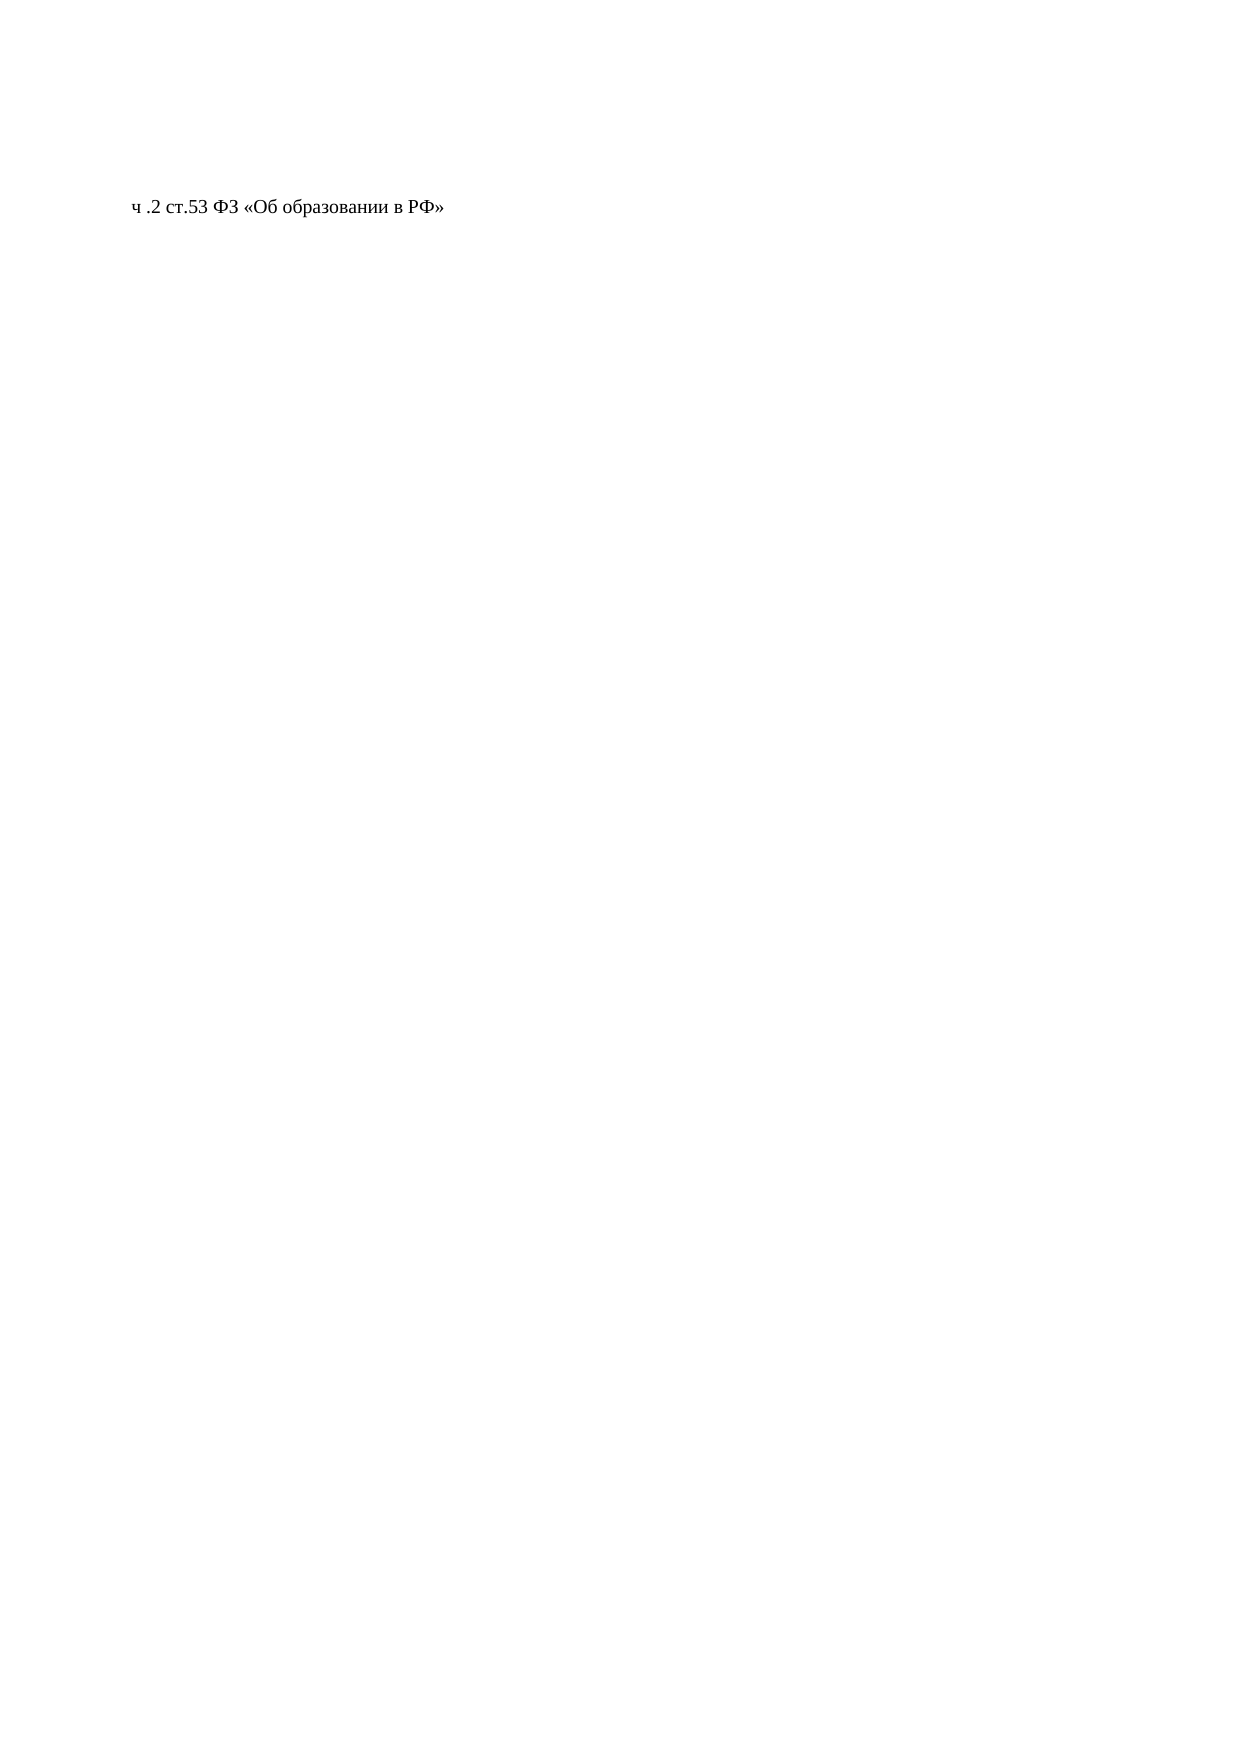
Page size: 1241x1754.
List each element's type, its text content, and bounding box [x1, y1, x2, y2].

text ч .2 ст.53 ФЗ «Об образовании в РФ» [131, 195, 1163, 218]
